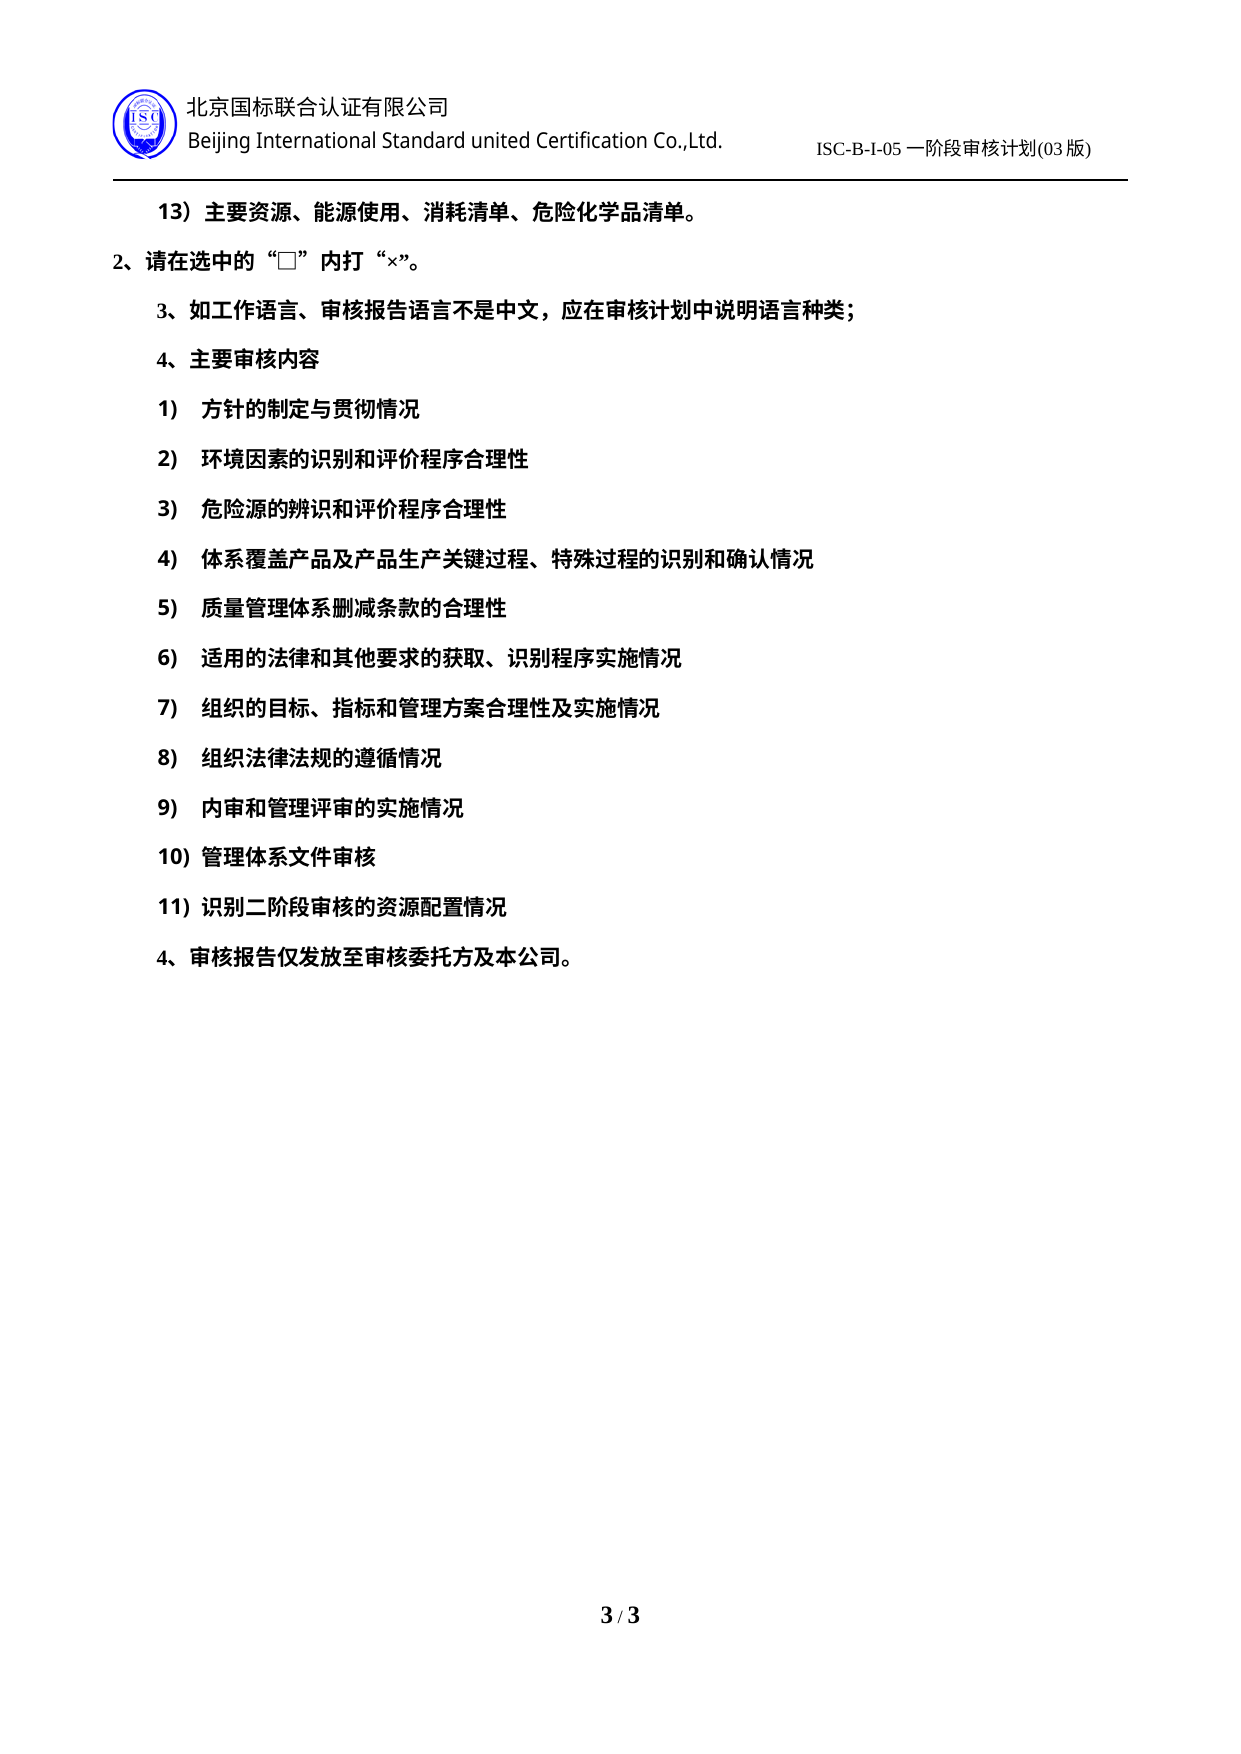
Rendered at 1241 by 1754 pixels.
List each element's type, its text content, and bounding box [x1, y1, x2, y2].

list 识别二阶段审核的资源配置情况 [157, 889, 1128, 923]
text 4、主要审核内容 [112, 341, 1128, 375]
list 体系覆盖产品及产品生产关键过程、特殊过程的识别和确认情况 [157, 541, 1128, 574]
text 13）主要资源、能源使用、消耗清单、危险化学品清单。 [157, 194, 1128, 228]
picture [112, 89, 180, 158]
list 适用的法律和其他要求的获取、识别程序实施情况 [157, 640, 1128, 674]
list 管理体系文件审核 [157, 839, 1128, 873]
list 环境因素的识别和评价程序合理性 [157, 441, 1128, 475]
list 组织法律法规的遵循情况 [157, 740, 1128, 774]
list 方针的制定与贯彻情况 [157, 391, 1128, 425]
text 3、如工作语言、审核报告语言不是中文，应在审核计划中说明语言种类； [112, 292, 1128, 326]
list 质量管理体系删减条款的合理性 [157, 590, 1128, 624]
list 危险源的辨识和评价程序合理性 [157, 491, 1128, 525]
list 组织的目标、指标和管理方案合理性及实施情况 [157, 690, 1128, 724]
text 4、审核报告仅发放至审核委托方及本公司。 [112, 939, 1128, 973]
list 内审和管理评审的实施情况 [157, 789, 1128, 823]
text 2、请在选中的“□”内打“×”。 [112, 244, 1128, 276]
